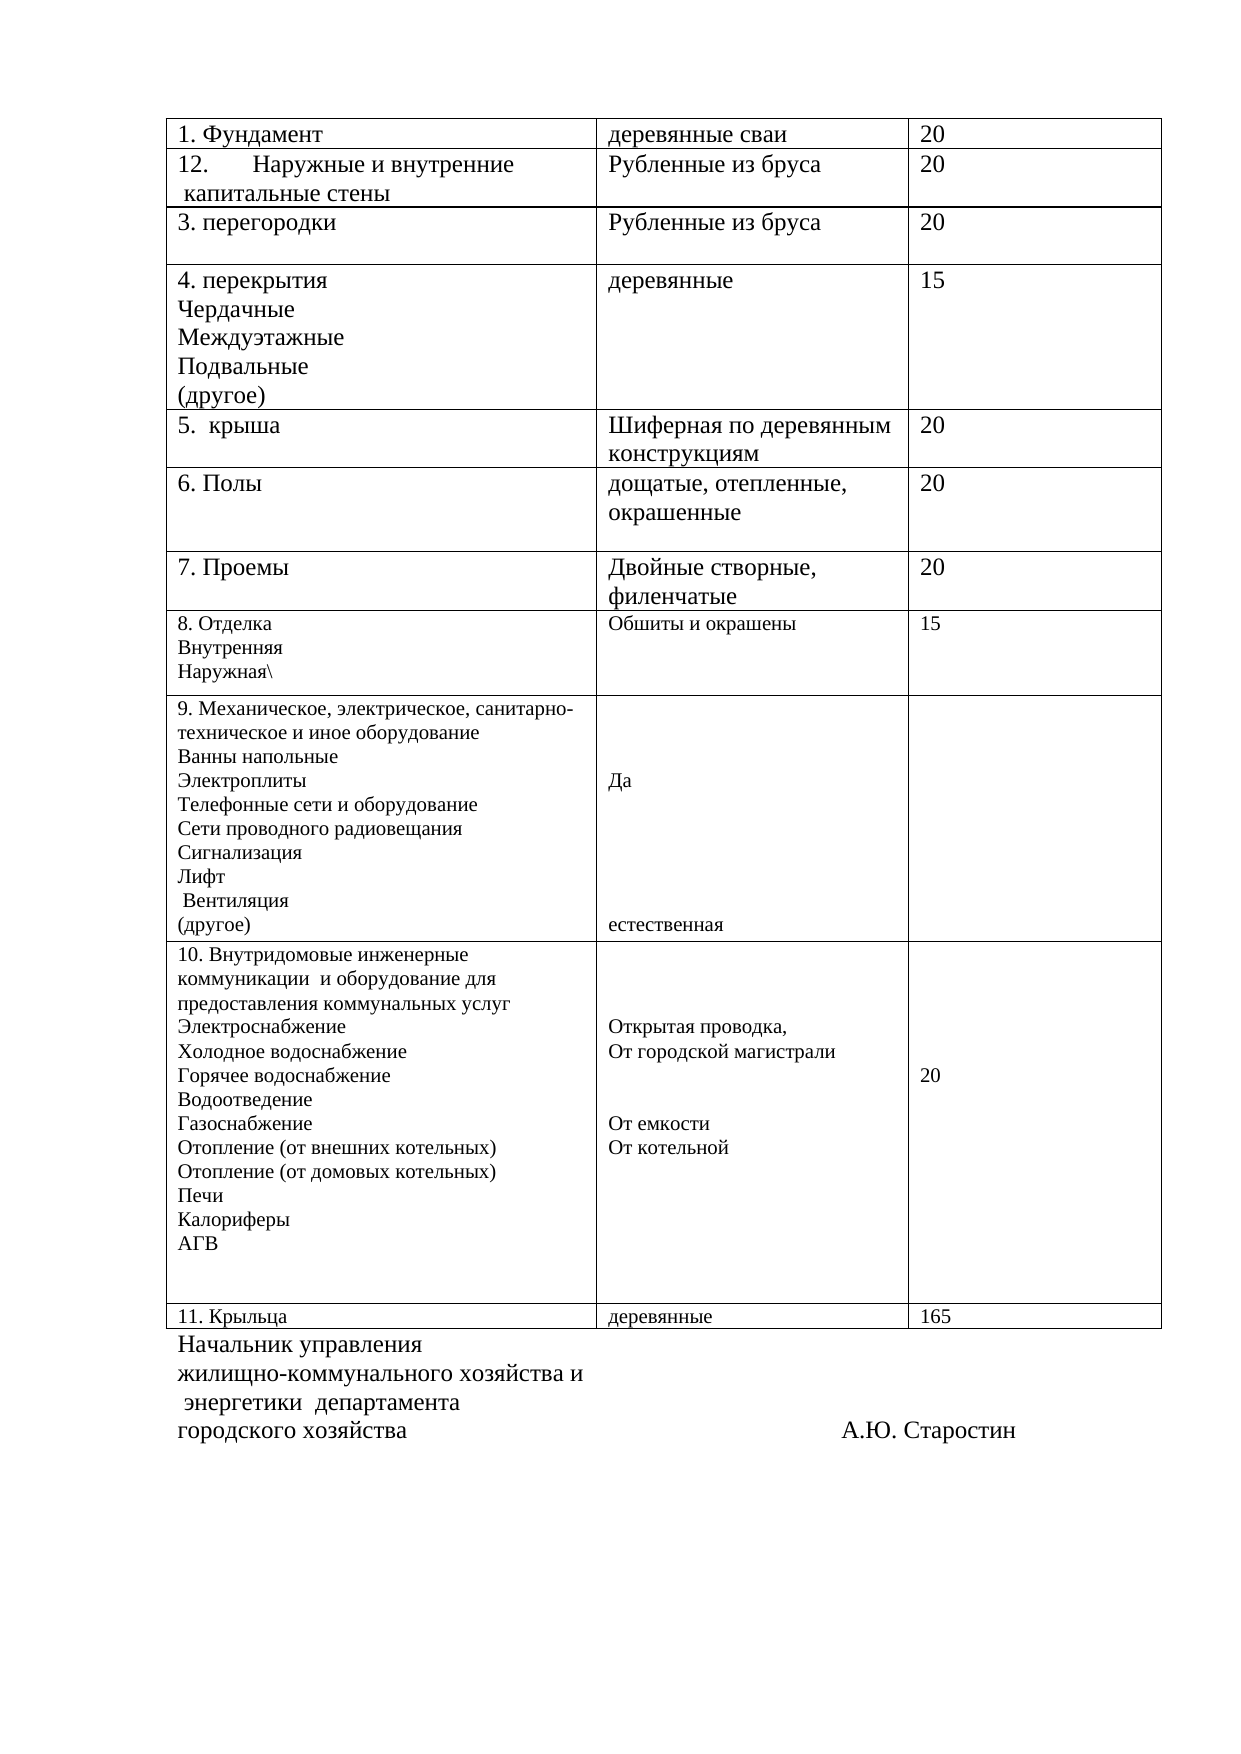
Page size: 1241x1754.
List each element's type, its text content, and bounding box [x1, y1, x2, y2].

table_cell 6. Полы [167, 468, 596, 551]
table_cell 15 [909, 265, 1161, 409]
table_cell Рубленные из бруса [597, 208, 908, 264]
table_cell 15 [909, 611, 1161, 695]
table_cell 165 [909, 1304, 1161, 1328]
table_cell дощатые, отепленные, окрашенные [597, 468, 908, 551]
text городского хозяйства А.Ю. Старостин [177, 1416, 1152, 1444]
table_cell 20 [909, 119, 1161, 148]
text жилищно-коммунального хозяйства и [177, 1358, 1152, 1387]
table_cell 1. Фундамент [167, 119, 596, 148]
table_cell Да естественная [597, 696, 908, 941]
table_cell 5. крыша [167, 410, 596, 467]
table_cell 7. Проемы [167, 552, 596, 609]
table_cell 20 [909, 410, 1161, 467]
table_cell 3. перегородки [167, 208, 596, 264]
table_cell Наружные и внутренние капитальные стены [167, 149, 596, 206]
table_cell Рубленные из бруса [597, 149, 908, 206]
table_cell [909, 696, 1161, 941]
table_cell 10. Внутридомовые инженерные коммуникации и оборудование для предоставления коммунальных услуг Электроснабжение Холодное водоснабжение Горячее водоснабжение Водоотведение Газоснабжение Отопление (от внешних котельных) Отопление (от домовых котельных) Печи Калориферы АГВ [167, 942, 596, 1303]
table_cell деревянные сваи [597, 119, 908, 148]
table_cell 4. перекрытия Чердачные Междуэтажные Подвальные (другое) [167, 265, 596, 409]
table_cell Открытая проводка, От городской магистрали От емкости От котельной [597, 942, 908, 1303]
table_cell 20 [909, 468, 1161, 551]
table_cell деревянные [597, 1304, 908, 1328]
table_cell 20 [909, 208, 1161, 264]
table_cell 20 [909, 942, 1161, 1303]
table_cell 8. Отделка Внутренняя Наружная\ [167, 611, 596, 695]
table_cell деревянные [597, 265, 908, 409]
table_cell Шиферная по деревянным конструкциям [597, 410, 908, 467]
table_cell Двойные створные, филенчатые [597, 552, 908, 609]
table_cell 11. Крыльца [167, 1304, 596, 1328]
table_cell 20 [909, 552, 1161, 609]
table_cell Обшиты и окрашены [597, 611, 908, 695]
table_cell 20 [909, 149, 1161, 206]
text энергетики департамента [177, 1387, 1152, 1416]
table_cell 9. Механическое, электрическое, санитарно-техническое и иное оборудование Ванны напольные Электроплиты Телефонные сети и оборудование Сети проводного радиовещания Сигнализация Лифт Вентиляция (другое) [167, 696, 596, 941]
text Начальник управления [177, 1329, 1152, 1358]
